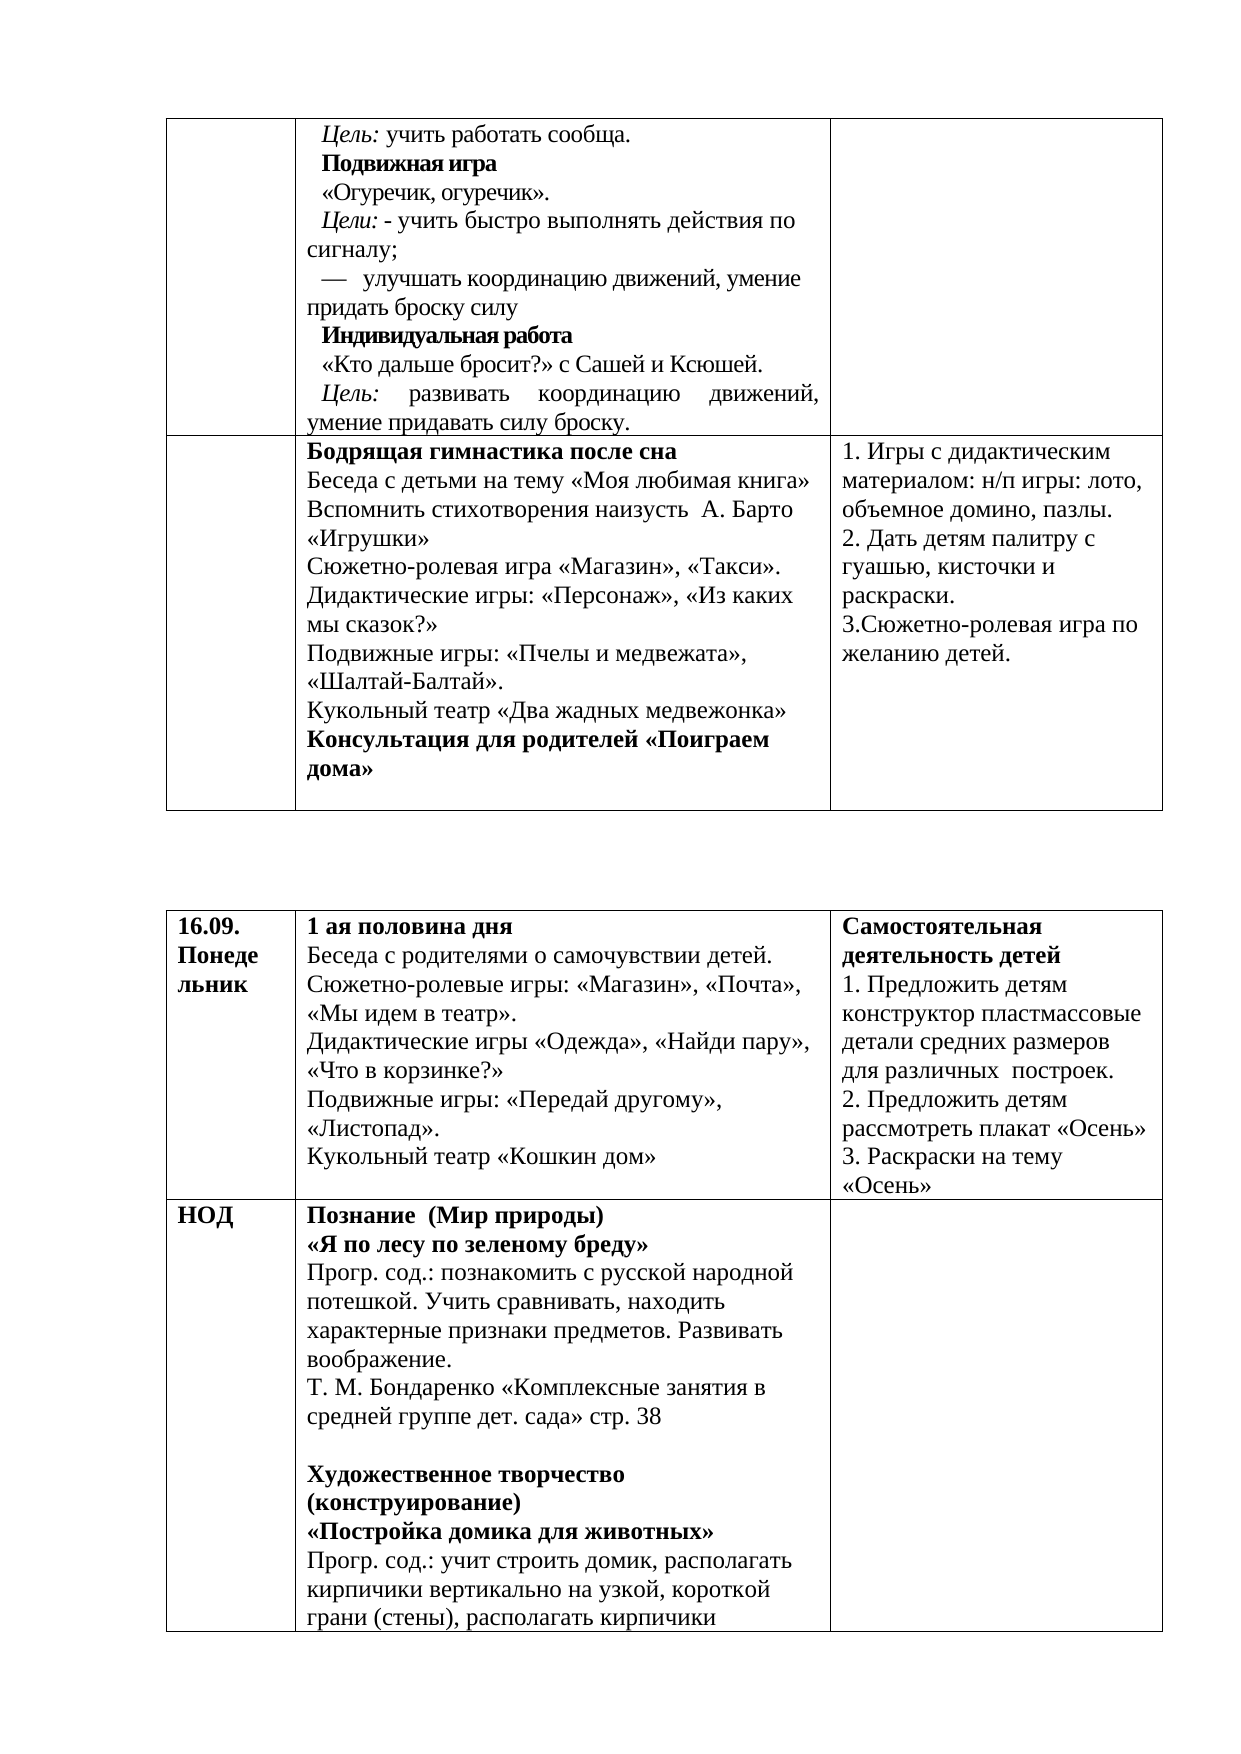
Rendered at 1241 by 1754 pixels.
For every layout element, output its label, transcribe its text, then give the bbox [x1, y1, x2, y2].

table_cell [167, 119, 295, 435]
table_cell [831, 119, 1162, 435]
table_cell 1. Игры с дидактическим материалом: н/п игры: лото, объемное домино, пазлы. 2. Дать детям палитру с гуашью, кисточки и раскраски. 3.Сюжетно-ролевая игра по желанию детей. [831, 436, 1162, 810]
table_header Самостоятельная деятельность детей 1. Предложить детям конструктор пластмассовые детали средних размеров для различных построек. 2. Предложить детям рассмотреть плакат «Осень» 3. Раскраски на тему «Осень» [831, 911, 1162, 1199]
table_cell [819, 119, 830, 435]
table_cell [296, 1200, 830, 1631]
table_cell НОД [167, 1200, 295, 1631]
table_header 16.09. Понеде льник [167, 911, 295, 1199]
table_cell [831, 1200, 1162, 1631]
table_header 1 ая половина дня Беседа с родителями о самочувствии детей. Сюжетно-ролевые игры: «Магазин», «Почта», «Мы идем в театр». Дидактические игры «Одежда», «Найди пару», «Что в корзинке?» Подвижные игры: «Передай другому», «Листопад». Кукольный театр «Кошкин дом» [296, 911, 830, 1199]
table_cell Бодрящая гимнастика после сна Беседа с детьми на тему «Моя любимая книга» Вспомнить стихотворения наизусть А. Барто «Игрушки» Сюжетно-ролевая игра «Магазин», «Такси». Дидактические игры: «Персонаж», «Из каких мы сказок?» Подвижные игры: «Пчелы и медвежата», «Шалтай-Балтай». Кукольный театр «Два жадных медвежонка» Консультация для родителей «Поиграем дома» [296, 436, 830, 810]
table_cell [167, 436, 295, 810]
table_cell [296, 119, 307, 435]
